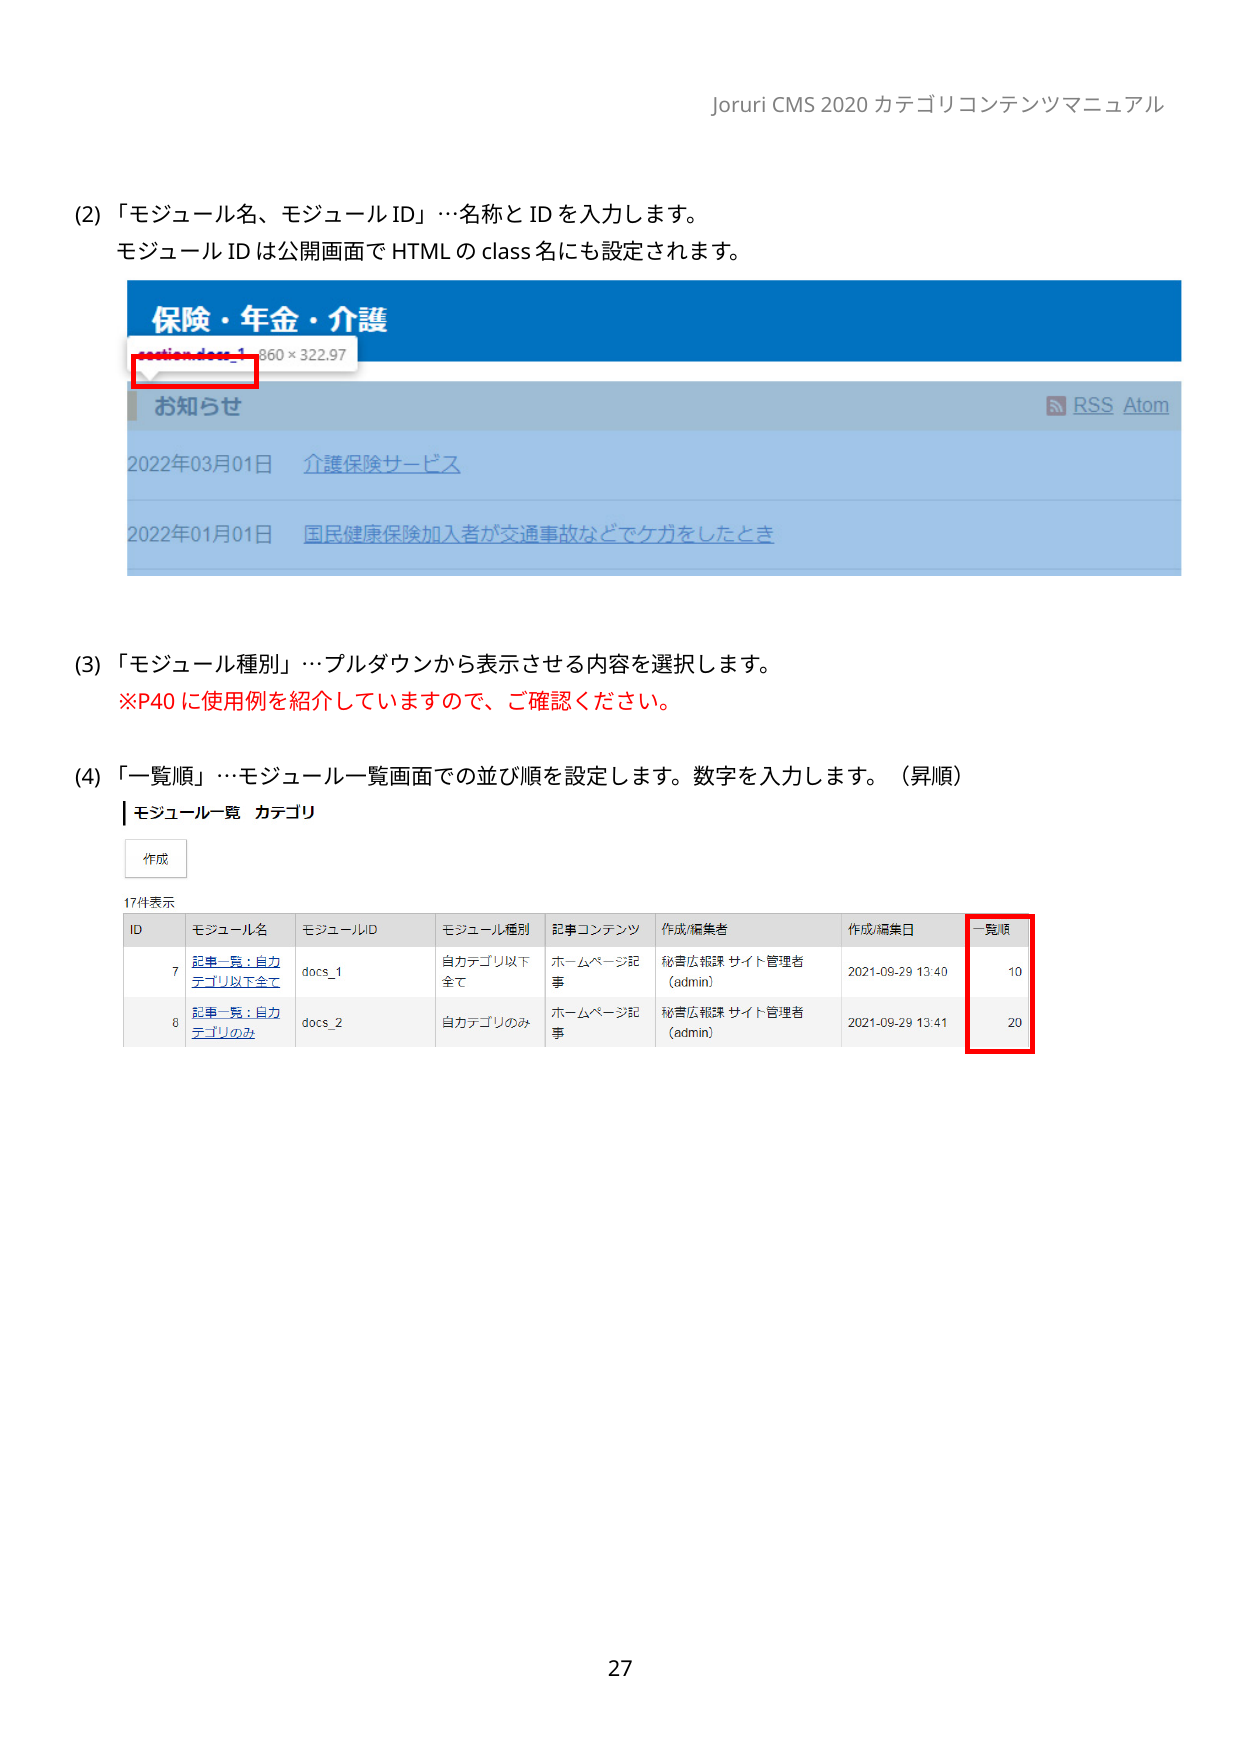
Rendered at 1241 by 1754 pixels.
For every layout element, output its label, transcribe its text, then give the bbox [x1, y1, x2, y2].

picture [115, 793, 1040, 1047]
text (3) 「モジュール種別」…プルダウンから表示させる内容を選択します。 [75, 644, 1165, 681]
picture [115, 268, 1206, 576]
text モジュールIDは公開画面でHTMLのclass名にも設定されます。 [115, 231, 1165, 268]
text (2) 「モジュール名、モジュールID」…名称とIDを入力します。 [75, 194, 1165, 231]
text ※P40に使用例を紹介していますので、ご確認ください。 [119, 681, 1165, 719]
picture [970, 919, 1030, 1047]
text (4) 「一覧順」…モジュール一覧画面での並び順を設定します。数字を入力します。（昇順） [75, 756, 1165, 794]
